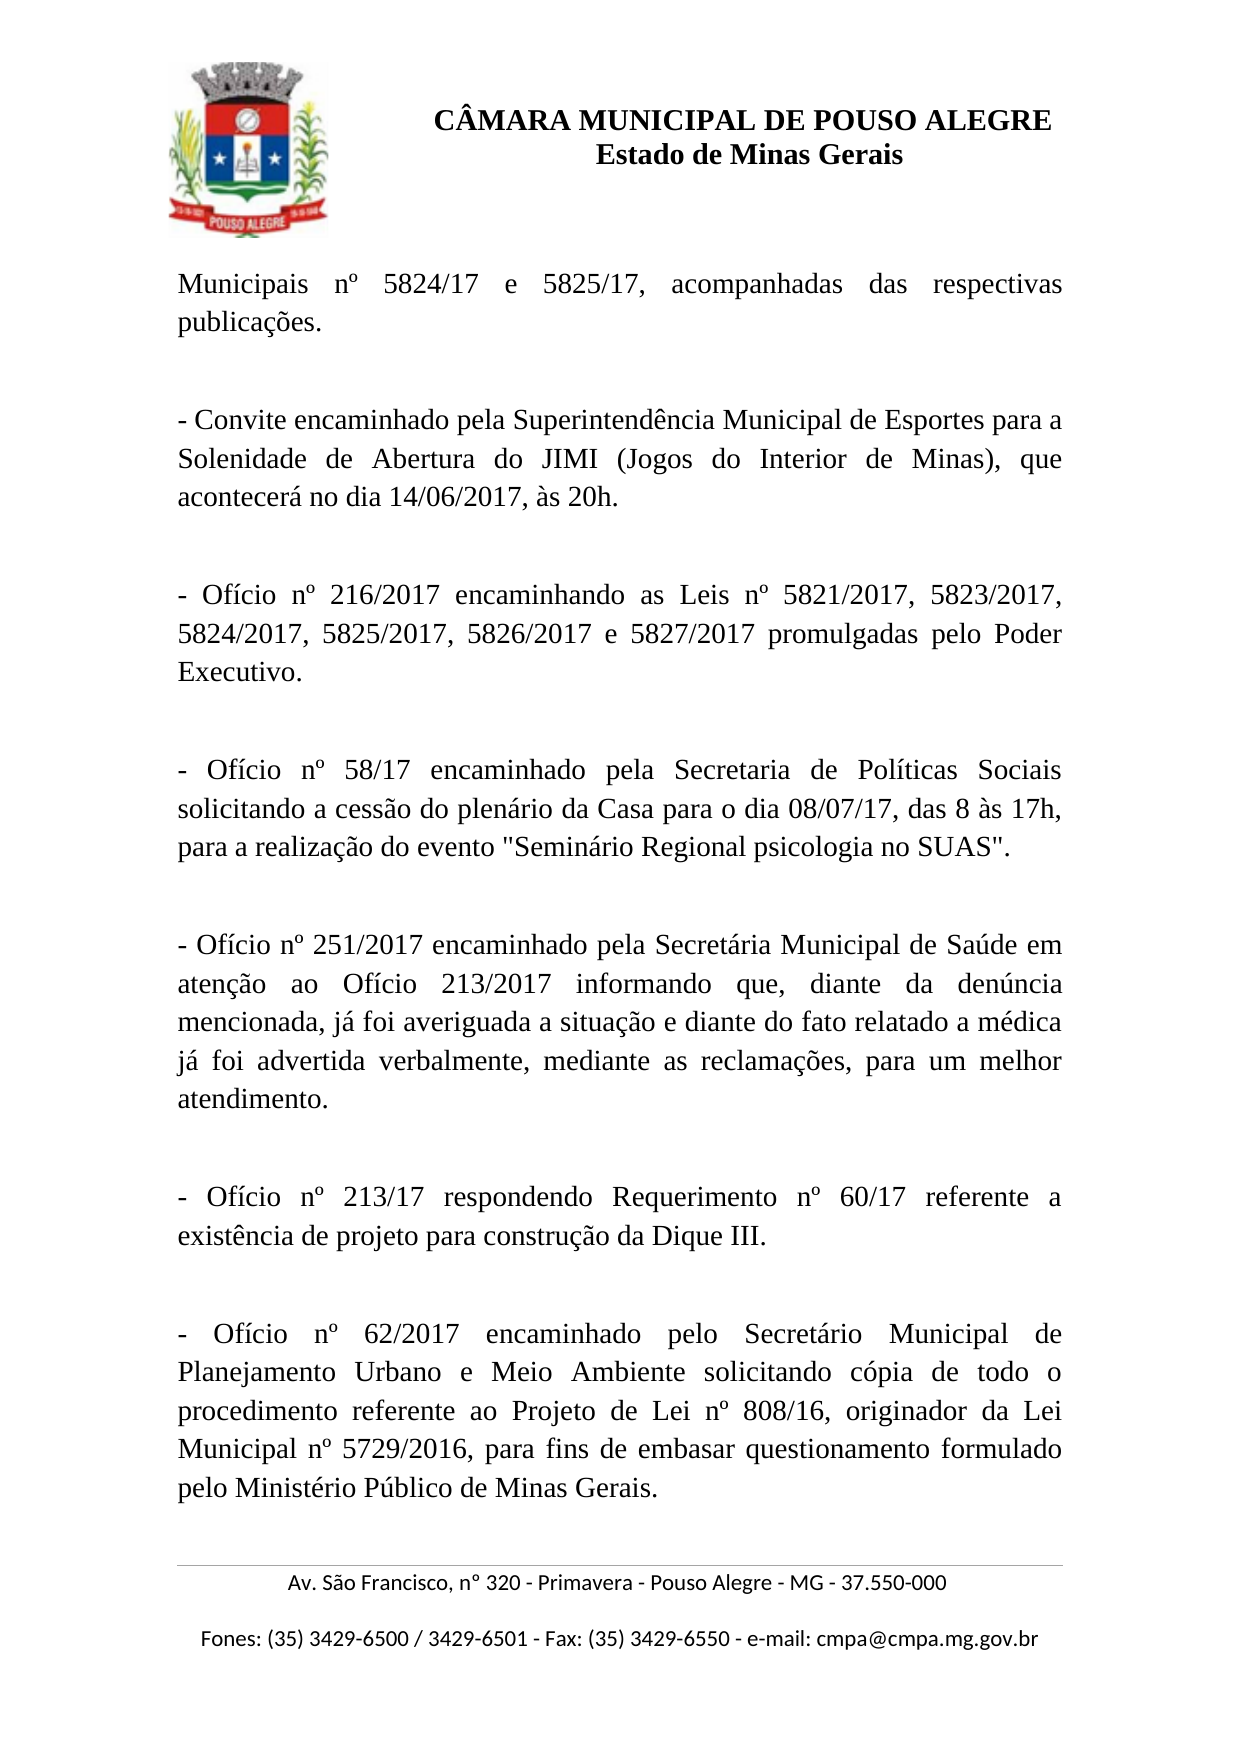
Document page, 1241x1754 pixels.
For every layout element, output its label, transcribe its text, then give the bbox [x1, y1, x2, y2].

text - Ofício nº 62/2017 encaminhado pelo Secretário Municipal de Planejamento Urbano e Meio Ambiente solicitando cópia de todo o procedimento referente ao Projeto de Lei nº 808/16, originador da Lei Municipal nº 5729/2016, para fins de embasar questionamento formulado pelo Ministério Público de Minas Gerais. [177, 1277, 1063, 1503]
picture [168, 62, 329, 238]
text - Ofício nº 216/2017 encaminhando as Leis nº 5821/2017, 5823/2017, 5824/2017, 5825/2017, 5826/2017 e 5827/2017 promulgadas pelo Poder Executivo. [177, 539, 1063, 688]
text - Ofício nº 58/17 encaminhado pela Secretaria de Políticas Sociais solicitando a cessão do plenário da Casa para o dia 08/07/17, das 8 às 17h, para a realização do evento "Seminário Regional psicologia no SUAS". [177, 714, 1063, 863]
text - Ofício nº 251/2017 encaminhado pela Secretária Municipal de Saúde em atenção ao Ofício 213/2017 informando que, diante da denúncia mencionada, já foi averiguada a situação e diante do fato relatado a médica já foi advertida verbalmente, mediante as reclamações, para um melhor atendimento. [177, 889, 1063, 1115]
text - Ofício nº 213/17 respondendo Requerimento nº 60/17 referente a existência de projeto para construção da Dique III. [177, 1141, 1063, 1251]
text - Ofício nº 217/17 encaminhando ao Vereador Dr. Edson as Leis Municipais nº 5824/17 e 5825/17, acompanhadas das respectivas publicações. [177, 266, 1063, 338]
text - Convite encaminhado pela Superintendência Municipal de Esportes para a Solenidade de Abertura do JIMI (Jogos do Interior de Minas), que acontecerá no dia 14/06/2017, às 20h. [177, 364, 1063, 513]
